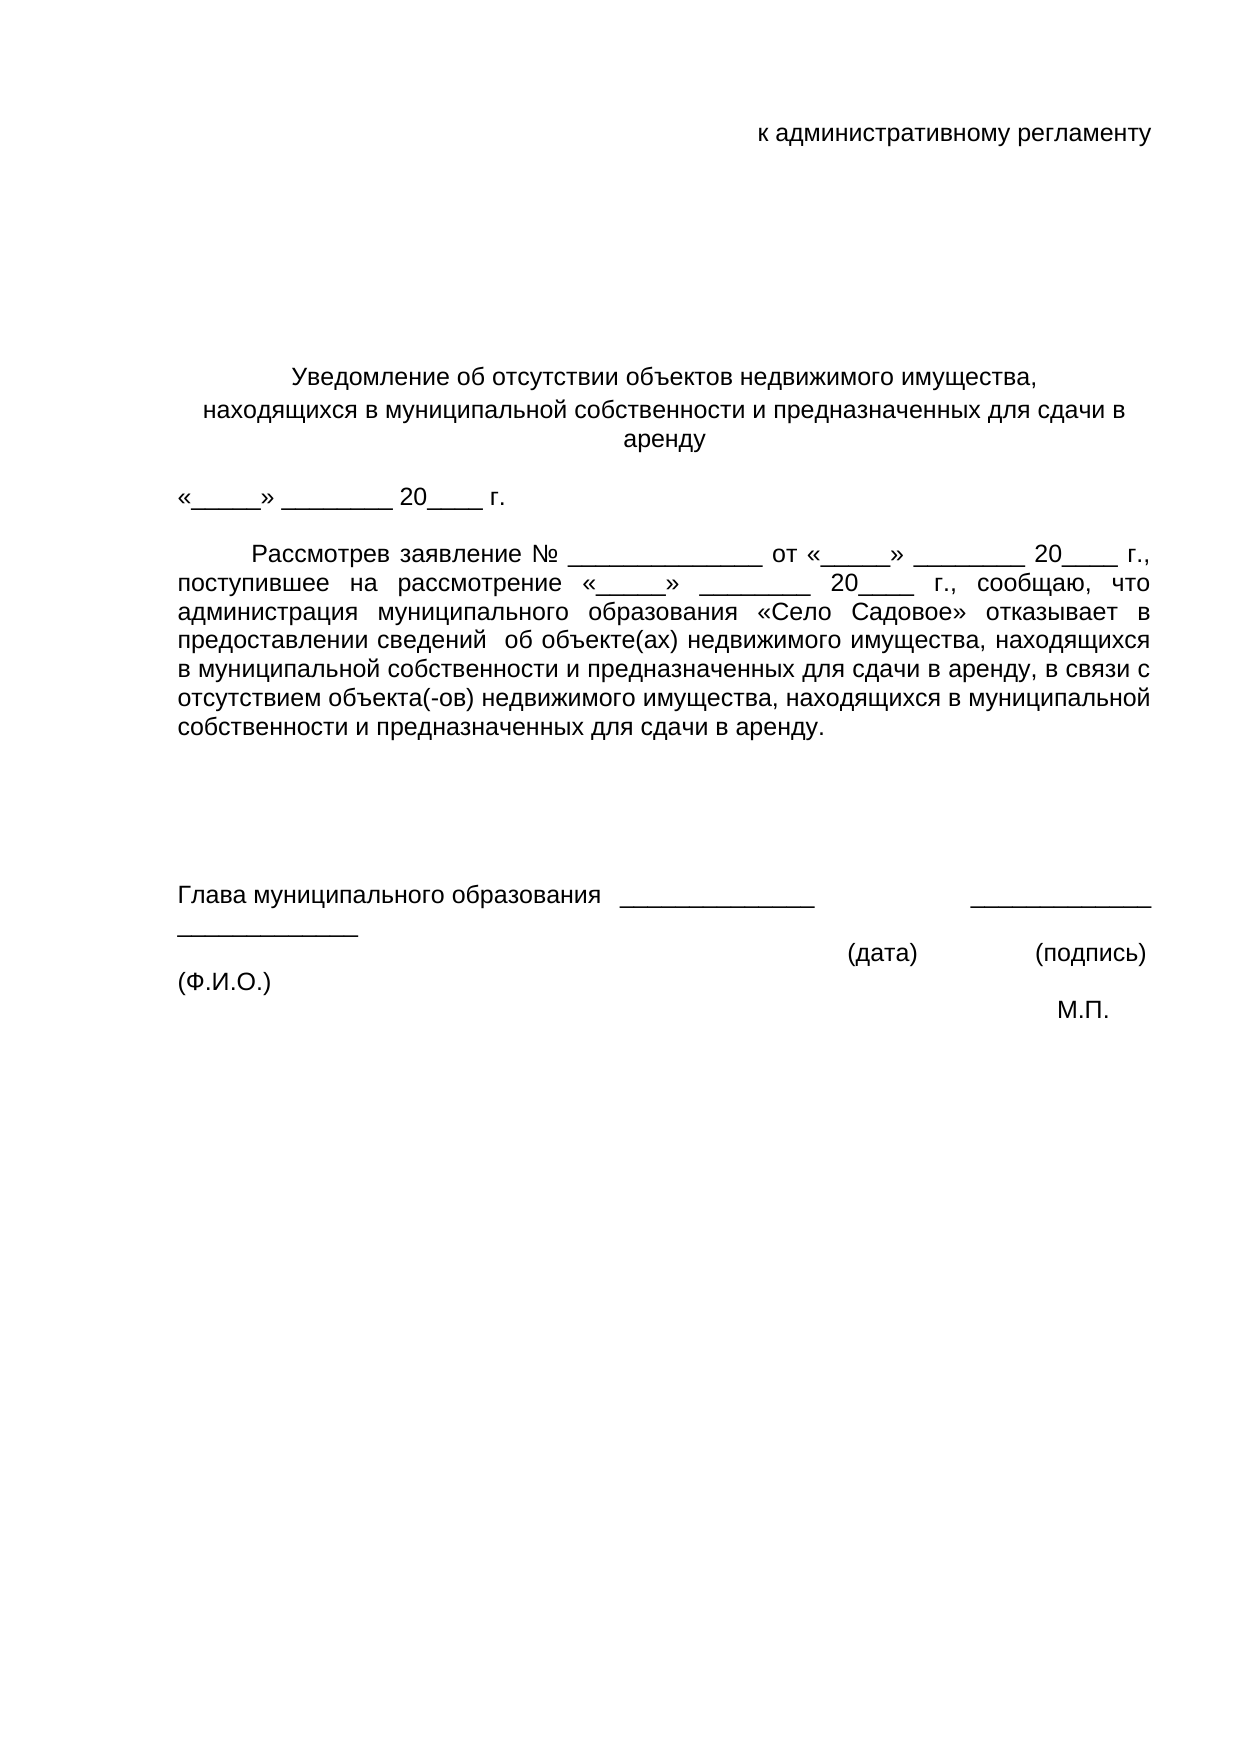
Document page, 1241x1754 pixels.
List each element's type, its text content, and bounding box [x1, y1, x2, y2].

text Рассмотрев заявление № ______________ от «_____» ________ 20____ г., поступившее на рассмотрение «_____» ________ 20____ г., сообщаю, что администрация муниципального образования «Село Садовое» отказывает в предоставлении сведений об объекте(ах) недвижимого имущества, находящихся в муниципальной собственности и предназначенных для сдачи в аренду, в связи с отсутствием объекта(-ов) недвижимого имущества, находящихся в муниципальной собственности и предназначенных для сдачи в аренду. [177, 539, 1152, 740]
text находящихся в муниципальной собственности и предназначенных для сдачи в аренду [177, 395, 1152, 453]
text Глава муниципального образования ______________ _____________ _____________ [177, 880, 1152, 938]
text «_____» ________ 20____ г. [177, 482, 1152, 510]
text к административному регламенту [177, 118, 1152, 147]
text Уведомление об отсутствии объектов недвижимого имущества, [177, 362, 1152, 391]
text (дата) (подпись) (Ф.И.О.) [177, 938, 1152, 995]
text М.П. [177, 995, 1152, 1024]
